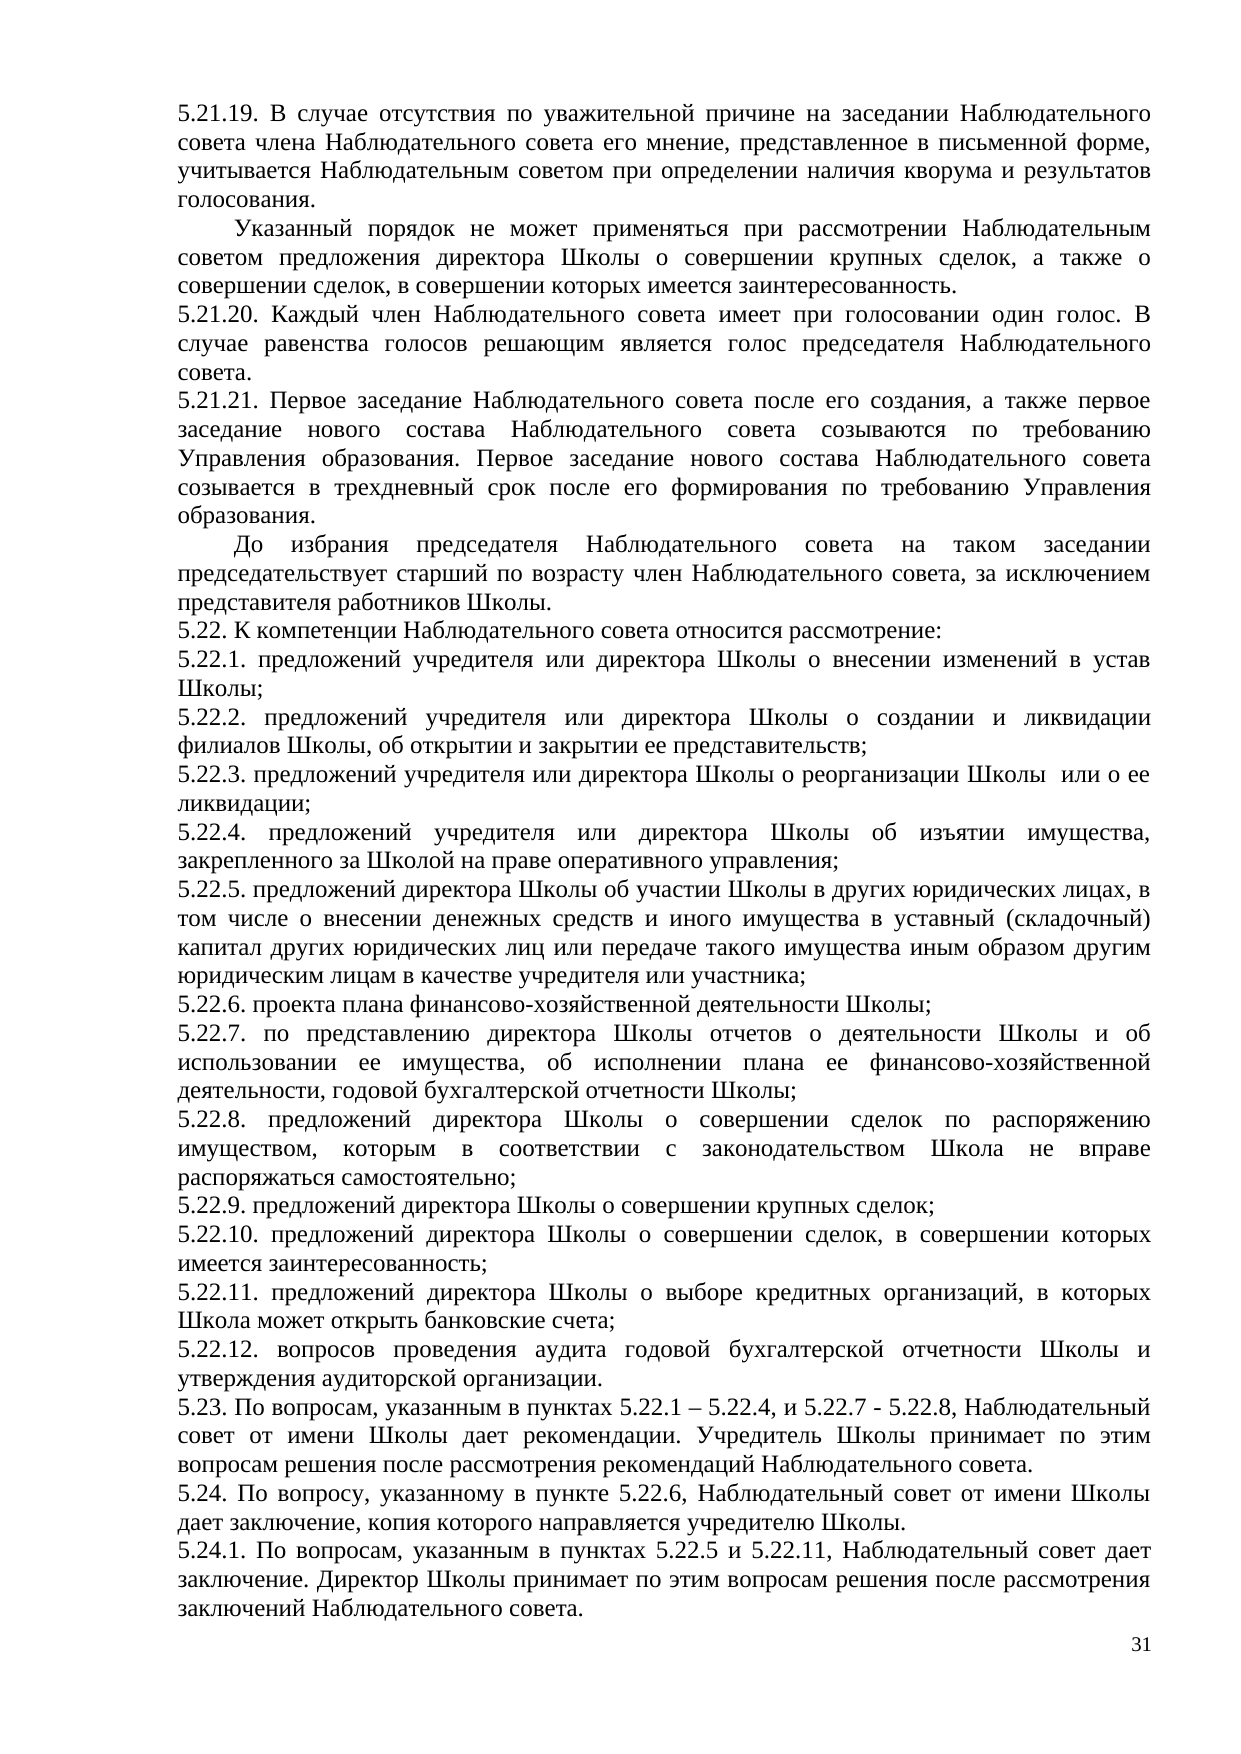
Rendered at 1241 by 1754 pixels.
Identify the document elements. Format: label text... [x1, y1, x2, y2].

list 5.22.10. предложений директора Школы о совершении сделок, в совершении которых имеется заинтересованность; [177, 1219, 1152, 1277]
list 5.22. К компетенции Наблюдательного совета относится рассмотрение: [177, 615, 1152, 644]
list 5.21.20. Каждый член Наблюдательного совета имеет при голосовании один голос. В случае равенства голосов решающим является голос председателя Наблюдательного совета. [177, 299, 1152, 385]
list 5.22.4. предложений учредителя или директора Школы об изъятии имущества, закрепленного за Школой на праве оперативного управления; [177, 817, 1152, 874]
list 5.23. По вопросам, указанным в пунктах 5.22.1 – 5.22.4, и 5.22.7 - 5.22.8, Наблюдательный совет от имени Школы дает рекомендации. Учредитель Школы принимает по этим вопросам решения после рассмотрения рекомендаций Наблюдательного совета. [177, 1392, 1152, 1478]
list Указанный порядок не может применяться при рассмотрении Наблюдательным советом предложения директора Школы о совершении крупных сделок, а также о совершении сделок, в совершении которых имеется заинтересованность. [177, 213, 1152, 299]
list 5.22.11. предложений директора Школы о выборе кредитных организаций, в которых Школа может открыть банковские счета; [177, 1277, 1152, 1334]
list 5.22.3. предложений учредителя или директора Школы о реорганизации Школы или о ее ликвидации; [177, 759, 1152, 817]
list 5.21.21. Первое заседание Наблюдательного совета после его создания, а также первое заседание нового состава Наблюдательного совета созываются по требованию Управления образования. Первое заседание нового состава Наблюдательного совета созывается в трехдневный срок после его формирования по требованию Управления образования. [177, 385, 1152, 529]
list 5.22.12. вопросов проведения аудита годовой бухгалтерской отчетности Школы и утверждения аудиторской организации. [177, 1334, 1152, 1392]
list 5.24.1. По вопросам, указанным в пунктах 5.22.5 и 5.22.11, Наблюдательный совет дает заключение. Директор Школы принимает по этим вопросам решения после рассмотрения заключений Наблюдательного совета. [177, 1535, 1152, 1622]
list 5.22.5. предложений директора Школы об участии Школы в других юридических лицах, в том числе о внесении денежных средств и иного имущества в уставный (складочный) капитал других юридических лиц или передаче такого имущества иным образом другим юридическим лицам в качестве учредителя или участника; [177, 874, 1152, 989]
list 5.22.9. предложений директора Школы о совершении крупных сделок; [177, 1190, 1152, 1219]
list 5.22.6. проекта плана финансово-хозяйственной деятельности Школы; [177, 989, 1152, 1018]
list 5.21.19. В случае отсутствия по уважительной причине на заседании Наблюдательного совета члена Наблюдательного совета его мнение, представленное в письменной форме, учитывается Наблюдательным советом при определении наличия кворума и результатов голосования. [177, 98, 1152, 213]
list 5.22.8. предложений директора Школы о совершении сделок по распоряжению имуществом, которым в соответствии с законодательством Школа не вправе распоряжаться самостоятельно; [177, 1104, 1152, 1190]
list До избрания председателя Наблюдательного совета на таком заседании председательствует старший по возрасту член Наблюдательного совета, за исключением представителя работников Школы. [177, 529, 1152, 615]
list 5.24. По вопросу, указанному в пункте 5.22.6, Наблюдательный совет от имени Школы дает заключение, копия которого направляется учредителю Школы. [177, 1478, 1152, 1535]
list 5.22.2. предложений учредителя или директора Школы о создании и ликвидации филиалов Школы, об открытии и закрытии ее представительств; [177, 702, 1152, 759]
list 5.22.1. предложений учредителя или директора Школы о внесении изменений в устав Школы; [177, 644, 1152, 702]
list 5.22.7. по представлению директора Школы отчетов о деятельности Школы и об использовании ее имущества, об исполнении плана ее финансово-хозяйственной деятельности, годовой бухгалтерской отчетности Школы; [177, 1018, 1152, 1104]
